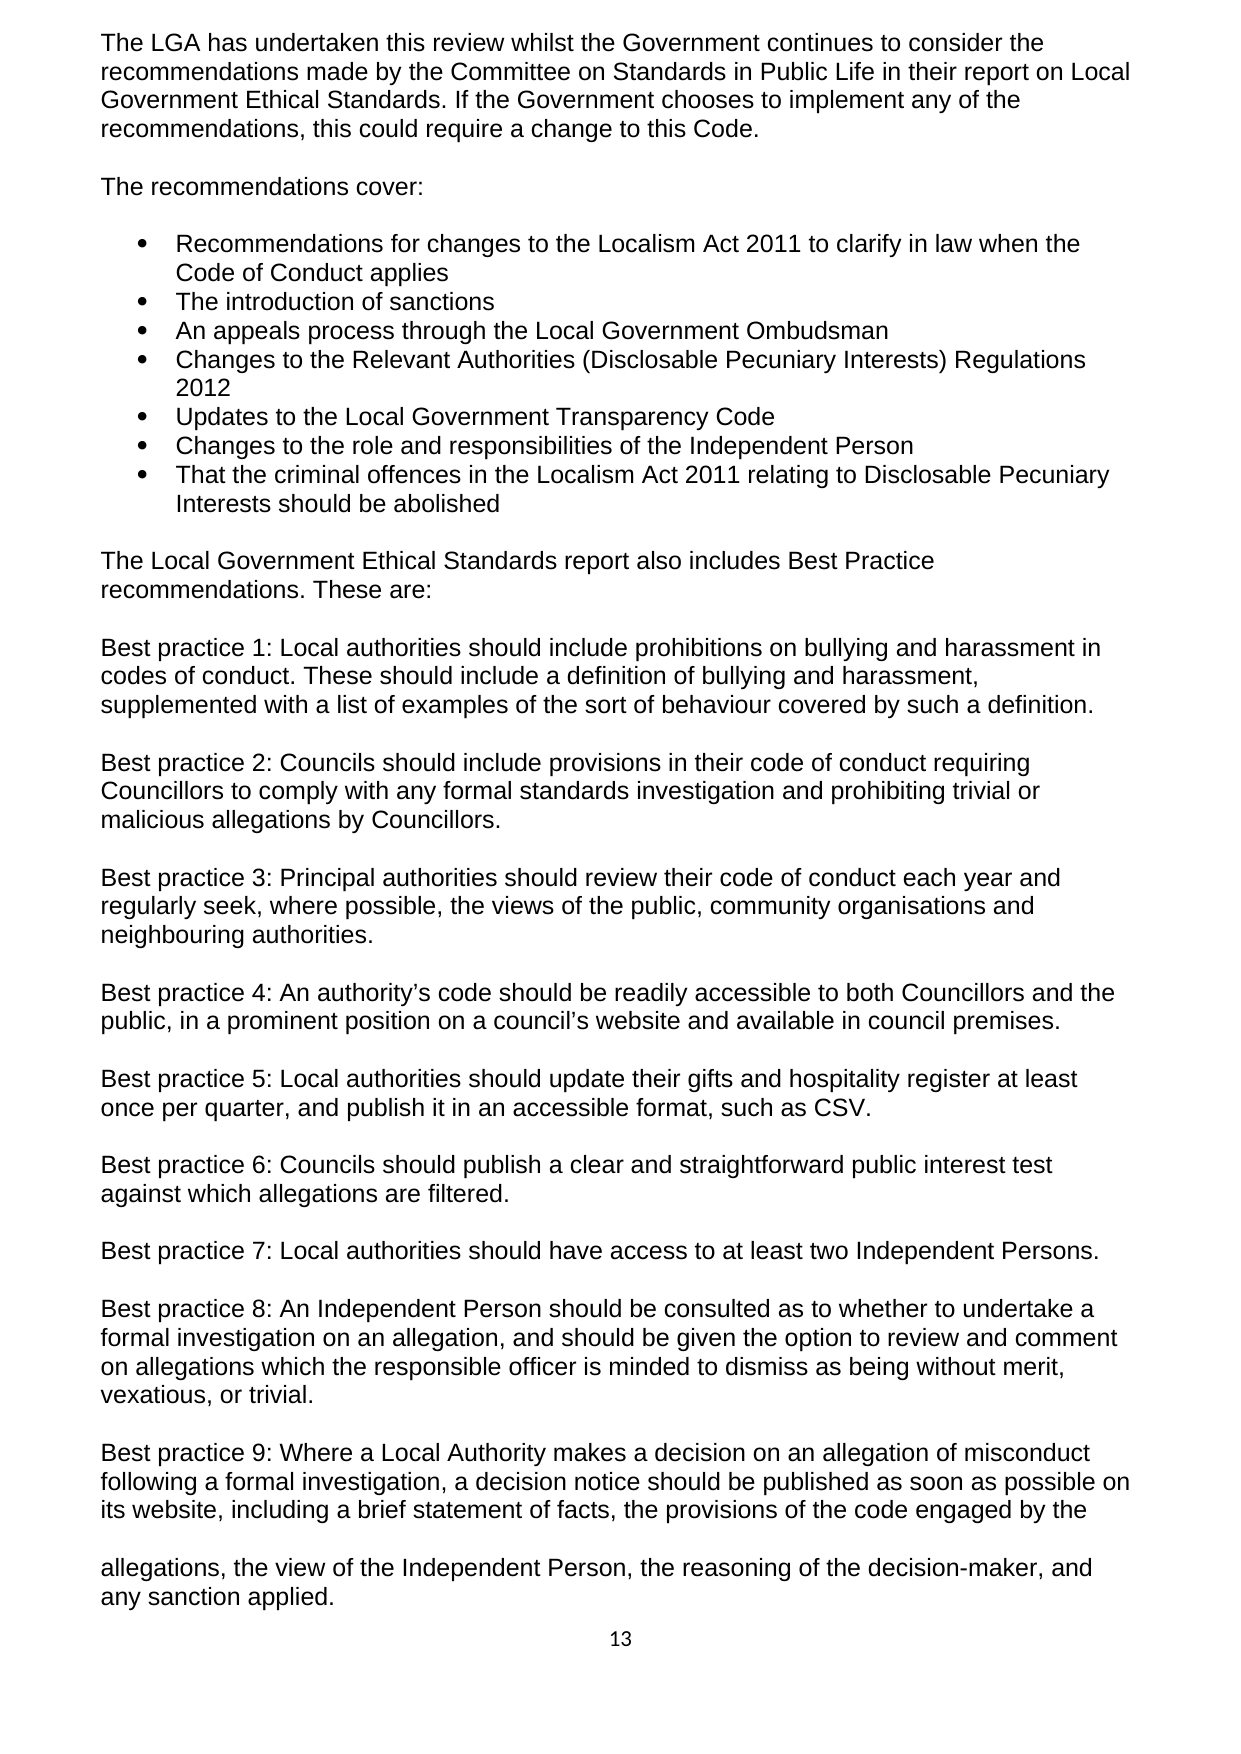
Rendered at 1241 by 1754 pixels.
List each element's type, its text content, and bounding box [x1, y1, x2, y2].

text Best practice 6: Councils should publish a clear and straightforward public interest test against which allegations are filtered. [100, 1150, 1140, 1207]
text Best practice 2: Councils should include provisions in their code of conduct requiring Councillors to comply with any formal standards investigation and prohibiting trivial or malicious allegations by Councillors. [100, 747, 1140, 834]
text The LGA has undertaken this review whilst the Government continues to consider the recommendations made by the Committee on Standards in Public Life in their report on Local Government Ethical Standards. If the Government chooses to implement any of the recommendations, this could require a change to this Code. [100, 28, 1140, 143]
list An appeals process through the Local Government Ombudsman [138, 316, 1140, 344]
list Changes to the Relevant Authorities (Disclosable Pecuniary Interests) Regulations 2012 [138, 344, 1140, 402]
list Updates to the Local Government Transparency Code [138, 402, 1140, 431]
text Best practice 5: Local authorities should update their gifts and hospitality register at least once per quarter, and publish it in an accessible format, such as CSV. [100, 1064, 1140, 1121]
text Best practice 3: Principal authorities should review their code of conduct each year and regularly seek, where possible, the views of the public, community organisations and neighbouring authorities. [100, 862, 1140, 949]
text Best practice 1: Local authorities should include prohibitions on bullying and harassment in codes of conduct. These should include a definition of bullying and harassment, supplemented with a list of examples of the sort of behaviour covered by such a definition. [100, 632, 1140, 719]
text The recommendations cover: [100, 172, 1140, 201]
text Best practice 9: Where a Local Authority makes a decision on an allegation of misconduct following a formal investigation, a decision notice should be published as soon as possible on its website, including a brief statement of facts, the provisions of the code engaged by the [100, 1438, 1140, 1524]
text Best practice 7: Local authorities should have access to at least two Independent Persons. [100, 1236, 1140, 1265]
text allegations, the view of the Independent Person, the reasoning of the decision-maker, and any sanction applied. [100, 1553, 1140, 1610]
text Best practice 8: An Independent Person should be consulted as to whether to undertake a formal investigation on an allegation, and should be given the option to review and comment on allegations which the responsible officer is minded to dismiss as being without merit, vexatious, or trivial. [100, 1294, 1140, 1409]
list Recommendations for changes to the Localism Act 2011 to clarify in law when the Code of Conduct applies [138, 229, 1140, 287]
list The introduction of sanctions [138, 287, 1140, 316]
list That the criminal offences in the Localism Act 2011 relating to Disclosable Pecuniary Interests should be abolished [138, 460, 1140, 517]
text The Local Government Ethical Standards report also includes Best Practice recommendations. These are: [100, 546, 1140, 604]
text Best practice 4: An authority’s code should be readily accessible to both Councillors and the public, in a prominent position on a council’s website and available in council premises. [100, 977, 1140, 1035]
list Changes to the role and responsibilities of the Independent Person [138, 431, 1140, 460]
